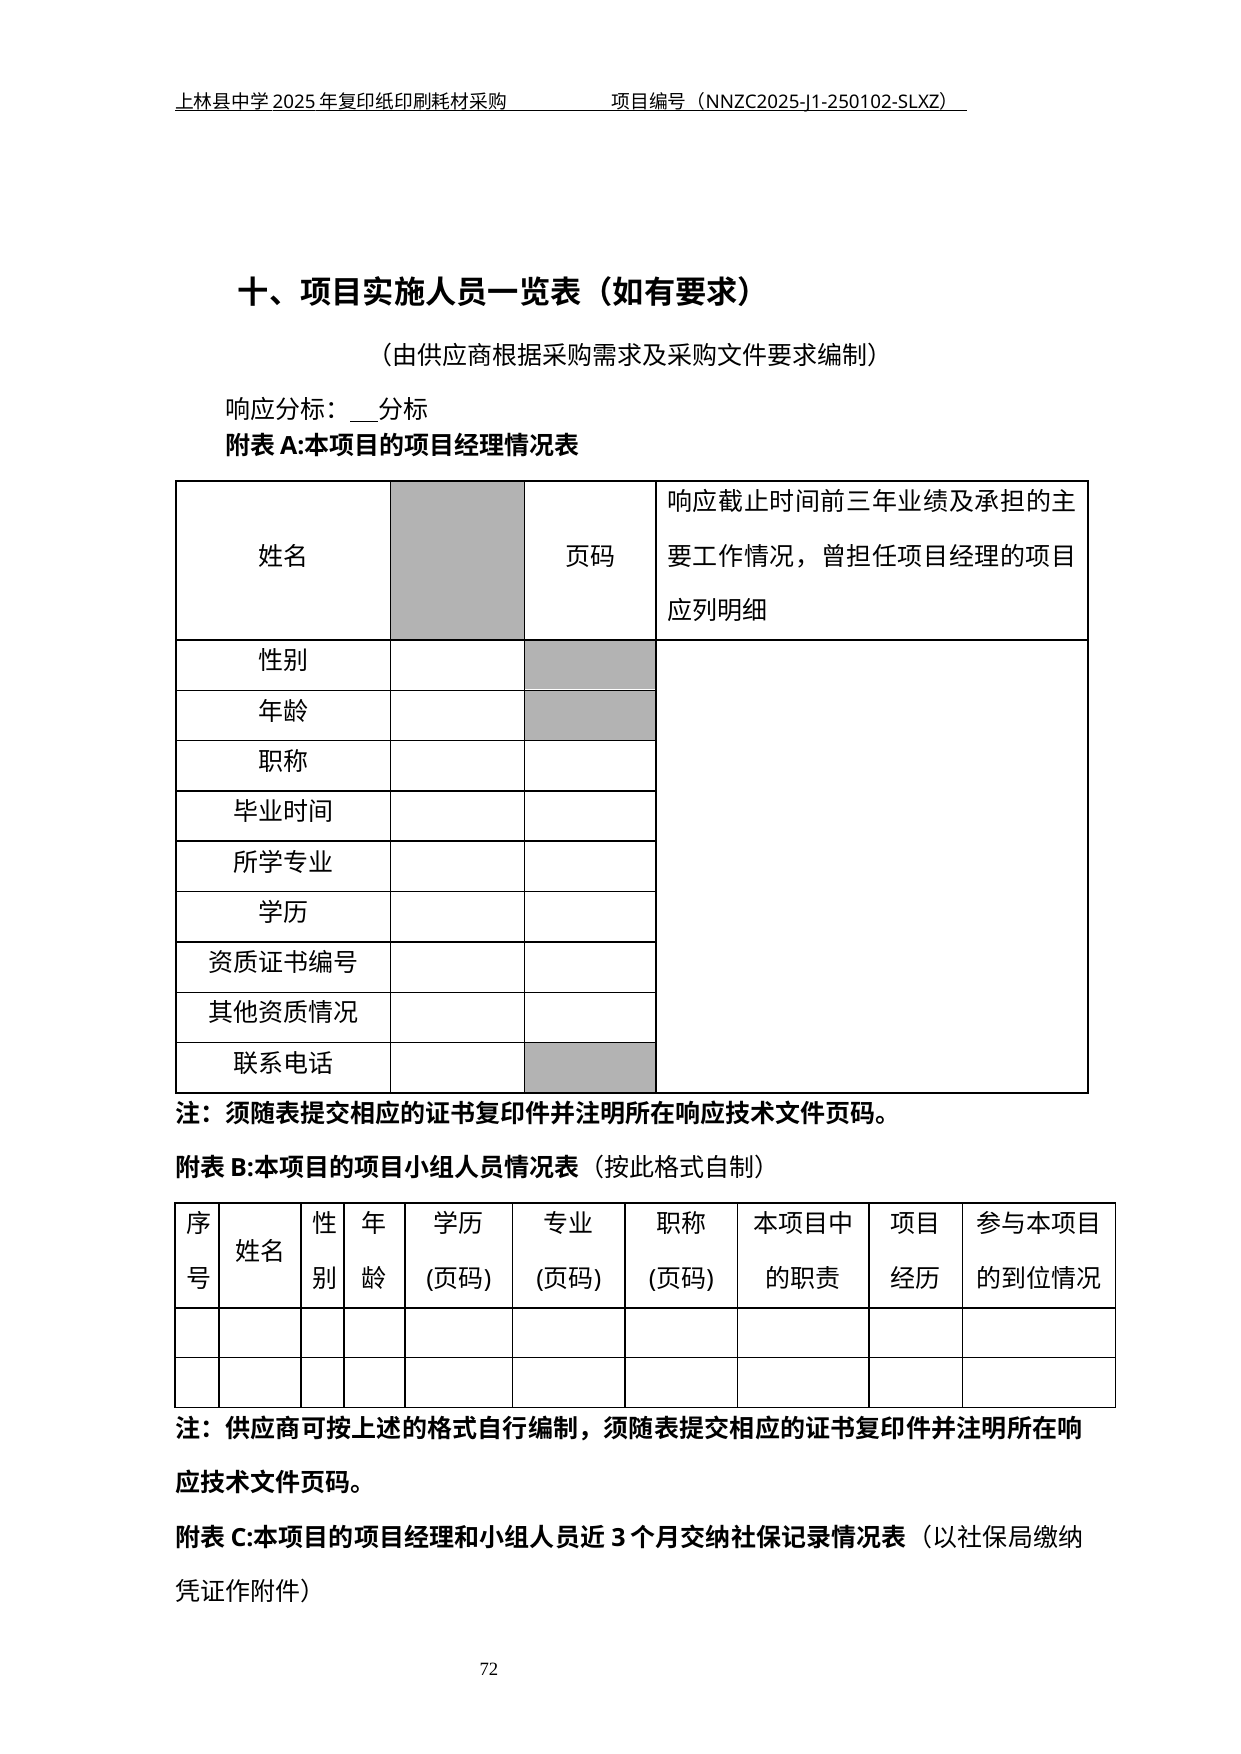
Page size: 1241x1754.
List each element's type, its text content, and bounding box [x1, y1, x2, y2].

text 响应分标： 分标 [175, 389, 1084, 426]
table_cell [525, 741, 655, 790]
table_cell 其他资质情况 [177, 993, 390, 1042]
table_header 姓名 [220, 1204, 300, 1307]
table_cell [391, 641, 524, 689]
table_cell [657, 641, 1087, 1092]
table_cell [738, 1309, 868, 1357]
table_cell [302, 1358, 343, 1407]
table_cell [391, 993, 524, 1042]
table_cell [870, 1309, 962, 1357]
text 注：供应商可按上述的格式自行编制，须随表提交相应的证书复印件并注明所在响应技术文件页码。 [175, 1408, 1084, 1499]
table_cell [525, 792, 655, 840]
table_cell 资质证书编号 [177, 943, 390, 991]
table_header 页码 [525, 482, 655, 639]
table_cell [220, 1358, 300, 1407]
table_cell [391, 943, 524, 991]
table_cell [525, 1043, 655, 1092]
text 附表C:本项目的项目经理和小组人员近3个月交纳社保记录情况表（以社保局缴纳凭证作附件） [175, 1517, 1084, 1608]
table_header 职称 (页码) [626, 1204, 737, 1307]
table_cell 所学专业 [177, 842, 390, 891]
table_cell [391, 842, 524, 891]
table_cell [963, 1309, 1115, 1357]
table_cell 职称 [177, 741, 390, 790]
table_cell 毕业时间 [177, 792, 390, 840]
table_cell [345, 1309, 404, 1357]
table_cell [525, 892, 655, 941]
table_cell [391, 691, 524, 740]
table_cell [738, 1358, 868, 1407]
table_cell [513, 1309, 624, 1357]
table_cell 学历 [177, 892, 390, 941]
table_cell [513, 1358, 624, 1407]
table_header 专业 (页码) [513, 1204, 624, 1307]
table_cell [525, 691, 655, 740]
table_header 姓名 [177, 482, 390, 639]
table_cell [626, 1309, 737, 1357]
table_cell [391, 741, 524, 790]
table_cell 性别 [177, 641, 390, 689]
table_cell [176, 1358, 218, 1407]
table_cell [963, 1358, 1115, 1407]
table_header 参与本项目的到位情况 [963, 1204, 1115, 1307]
table_cell [176, 1309, 218, 1357]
table_header 序号 [176, 1204, 218, 1307]
table_cell [391, 1043, 524, 1092]
table_cell [525, 842, 655, 891]
table_cell [391, 892, 524, 941]
table_cell [525, 993, 655, 1042]
table_cell [626, 1358, 737, 1407]
table_cell [870, 1358, 962, 1407]
table_header 年龄 [345, 1204, 404, 1307]
text 十、项目实施人员一览表（如有要求） [175, 267, 1084, 312]
table_cell [302, 1309, 343, 1357]
table_header 项目经历 [870, 1204, 962, 1307]
table_cell [525, 943, 655, 991]
table_header 性别 [302, 1204, 343, 1307]
text 注：须随表提交相应的证书复印件并注明所在响应技术文件页码。 [175, 1094, 1084, 1130]
table_cell [406, 1309, 512, 1357]
table_cell [391, 792, 524, 840]
table_header 响应截止时间前三年业绩及承担的主要工作情况，曾担任项目经理的项目应列明细 [657, 482, 1087, 639]
table_cell [525, 641, 655, 689]
table_cell 年龄 [177, 691, 390, 740]
table_cell [220, 1309, 300, 1357]
table_header [391, 482, 524, 639]
table_header 学历 (页码) [406, 1204, 512, 1307]
table_cell [345, 1358, 404, 1407]
table_header 本项目中的职责 [738, 1204, 868, 1307]
table_cell 联系电话 [177, 1043, 390, 1092]
text 附表A:本项目的项目经理情况表 [175, 426, 1084, 462]
text （由供应商根据采购需求及采购文件要求编制） [175, 335, 1084, 371]
table_cell [406, 1358, 512, 1407]
text 附表B:本项目的项目小组人员情况表（按此格式自制） [175, 1148, 1084, 1184]
